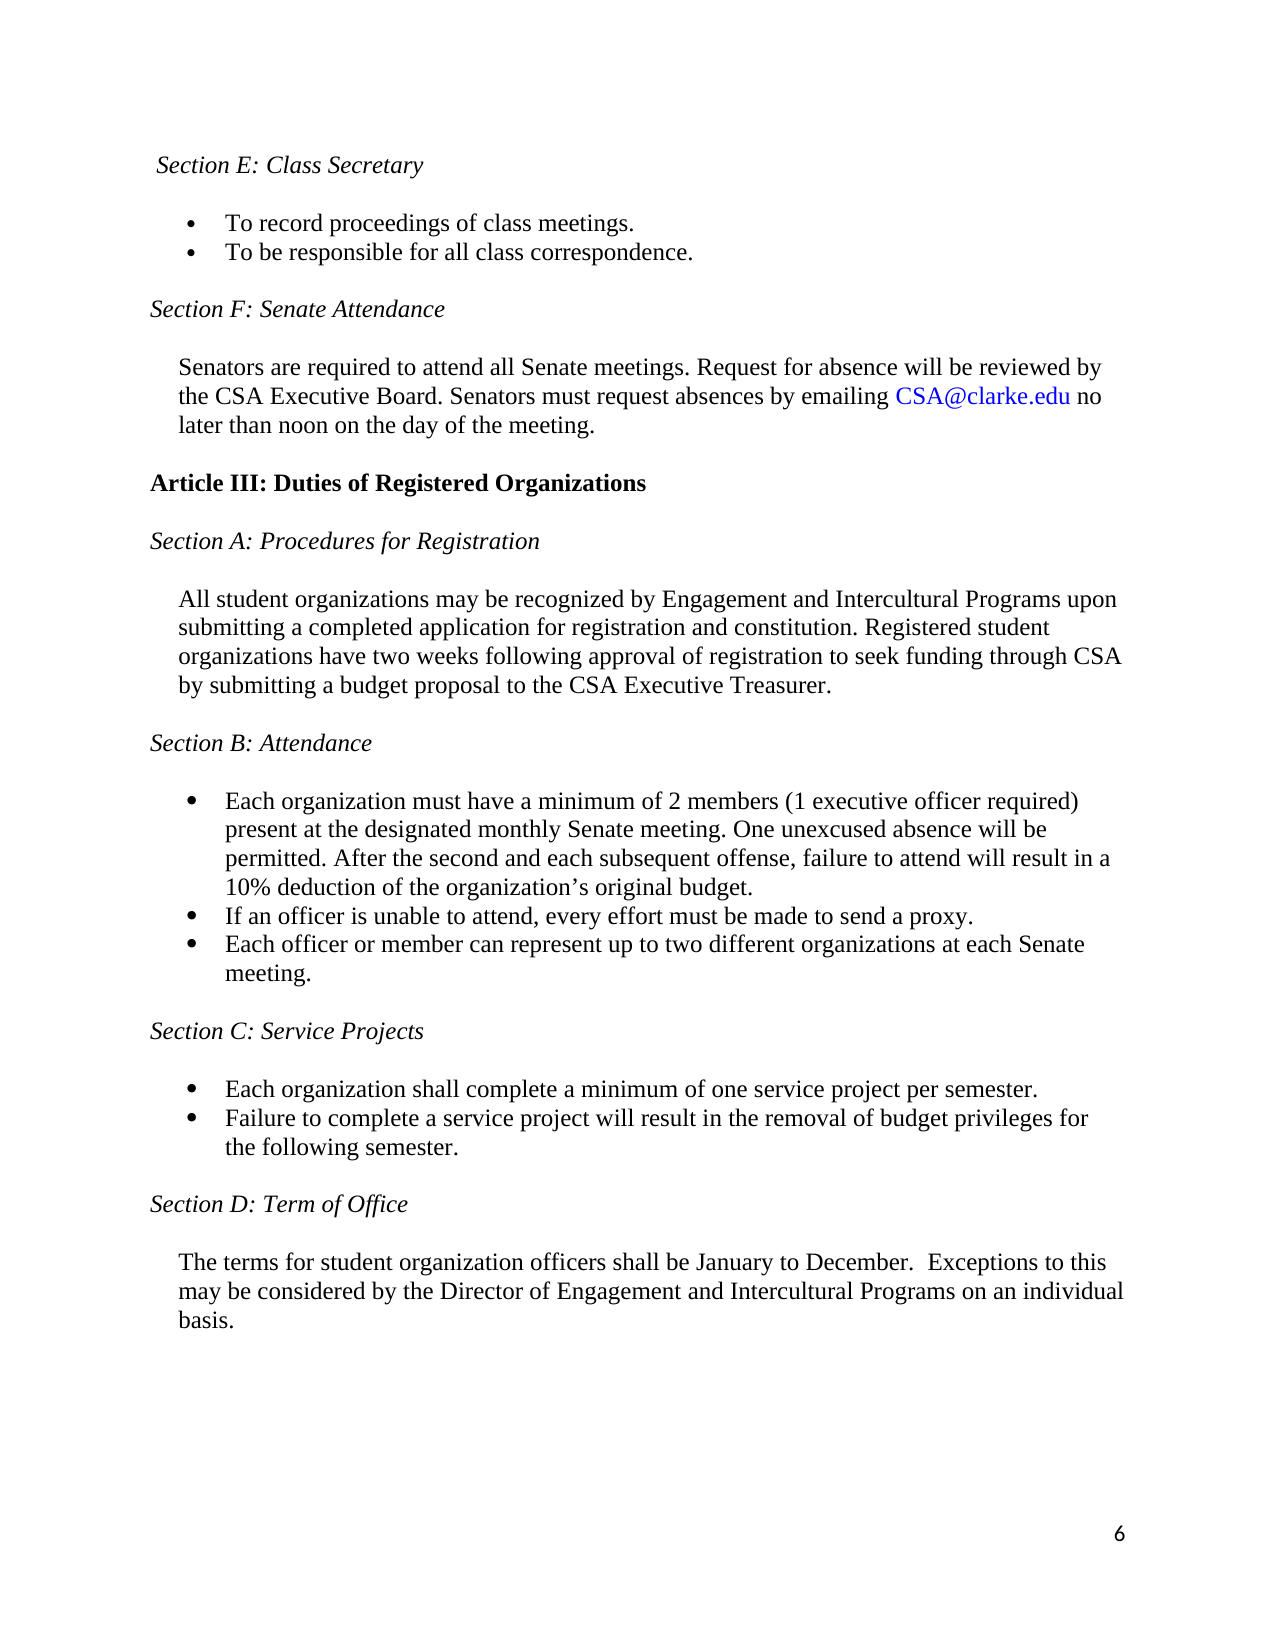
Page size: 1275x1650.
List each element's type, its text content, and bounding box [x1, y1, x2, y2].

list To be responsible for all class correspondence. [187, 237, 1125, 265]
text Section A: Procedures for Registration [150, 526, 1125, 554]
text Section B: Attendance [150, 728, 1125, 757]
list Each organization must have a minimum of 2 members (1 executive officer required) present at the designated monthly Senate meeting. One unexcused absence will be permitted. After the second and each subsequent offense, failure to attend will result in a 10% deduction of the organization’s original budget. [187, 786, 1125, 901]
list Each organization shall complete a minimum of one service project per semester. [187, 1074, 1125, 1103]
text Senators are required to attend all Senate meetings. Request for absence will be reviewed by the CSA Executive Board. Senators must request absences by emailing CSA@clarke.edu no later than noon on the day of the meeting. [178, 352, 1125, 439]
list Each officer or member can represent up to two different organizations at each Senate meeting. [187, 929, 1125, 987]
list If an officer is unable to attend, every effort must be made to send a proxy. [187, 901, 1125, 929]
list The terms for student organization officers shall be January to December. Exceptions to this may be considered by the Director of Engagement and Intercultural Programs on an individual basis. [178, 1247, 1125, 1334]
text Article III: Duties of Registered Organizations [150, 468, 1125, 497]
list To record proceedings of class meetings. [187, 208, 1125, 237]
list Failure to complete a service project will result in the removal of budget privileges for the following semester. [187, 1103, 1125, 1160]
text Section E: Class Secretary [150, 150, 1125, 179]
text Section D: Term of Office [150, 1189, 1125, 1218]
text Section F: Senate Attendance [150, 294, 1125, 323]
list All student organizations may be recognized by Engagement and Intercultural Programs upon submitting a completed application for registration and constitution. Registered student organizations have two weeks following approval of registration to seek funding through CSA by submitting a budget proposal to the CSA Executive Treasurer. [178, 584, 1125, 699]
text Section C: Service Projects [150, 1016, 1125, 1045]
